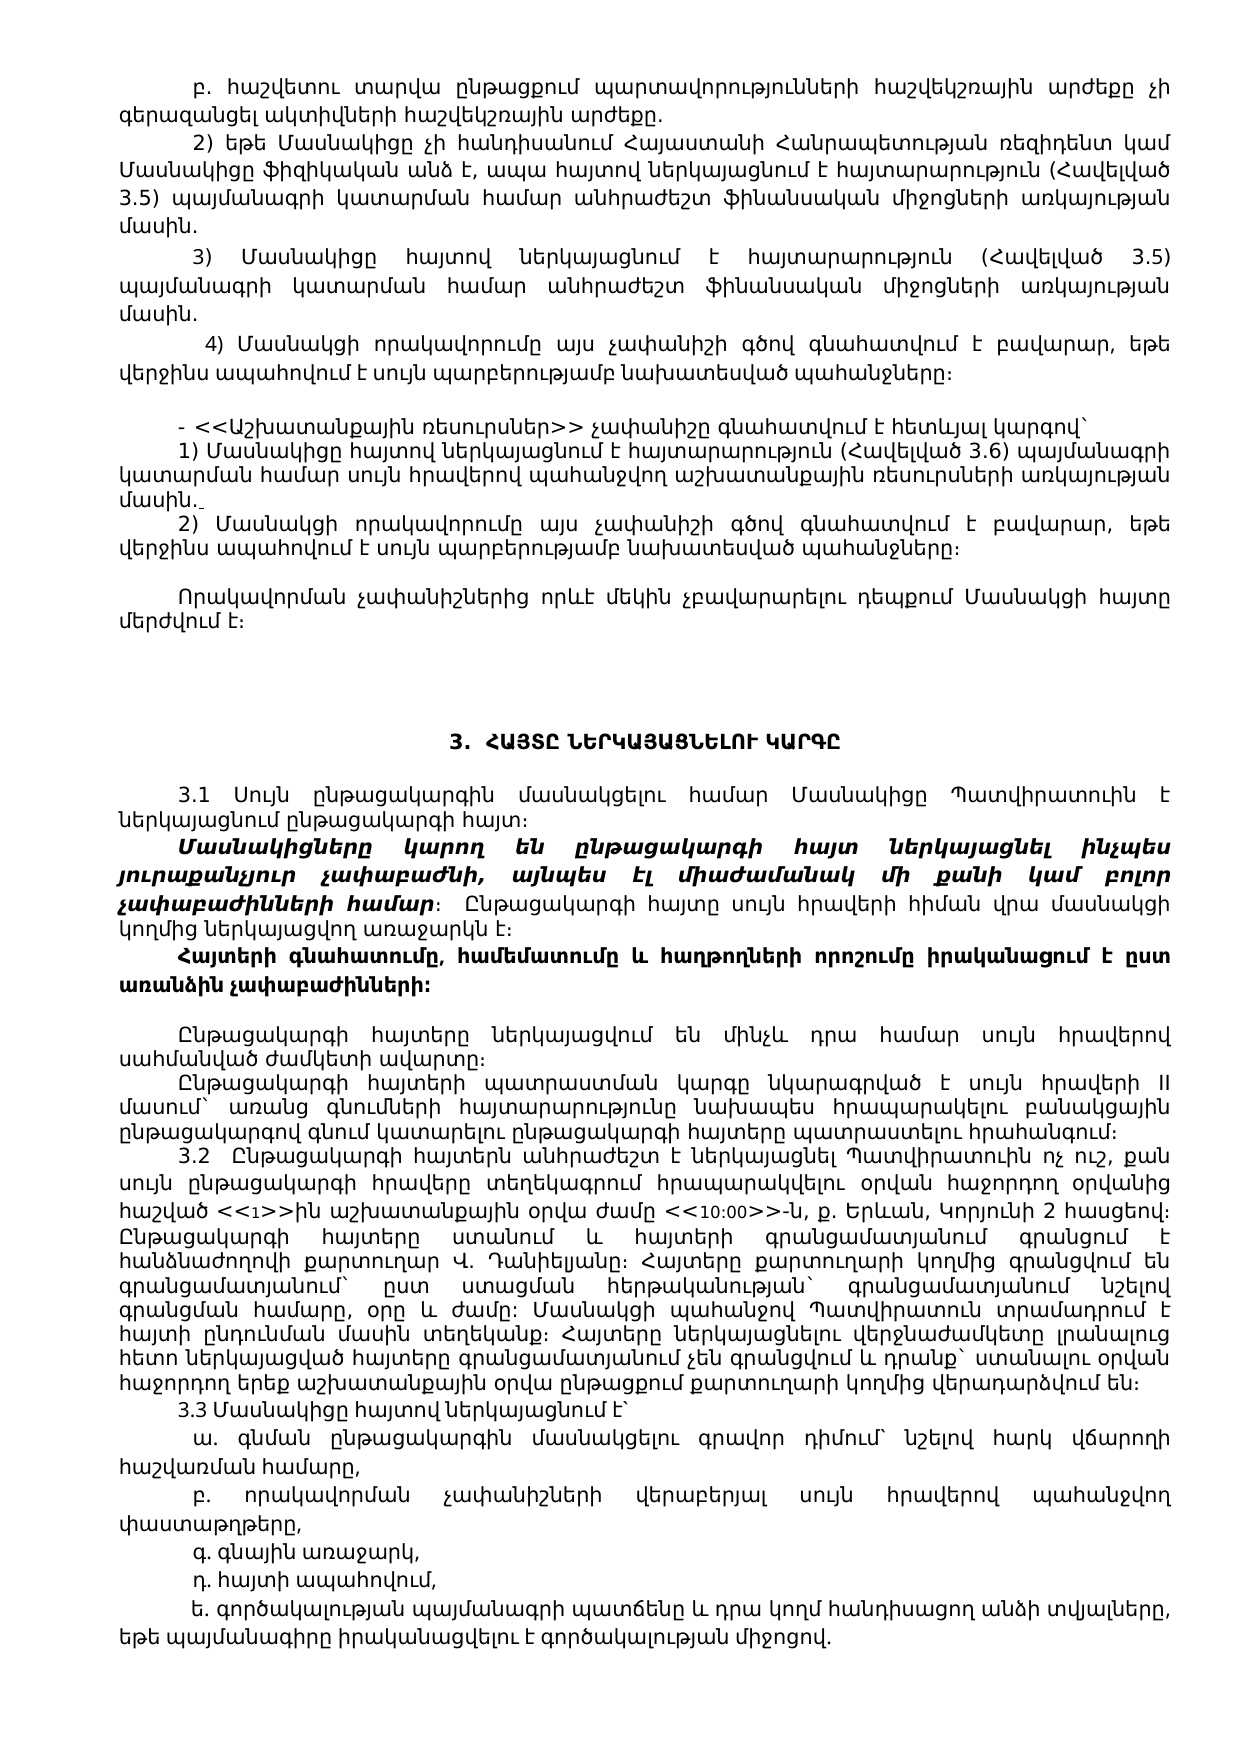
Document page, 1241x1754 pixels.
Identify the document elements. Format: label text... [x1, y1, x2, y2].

text Մասնակիցները կարող են ընթացակարգի հայտ ներկայացնել ինչպես յուրաքանչյուր չափաբաժնի, այնպես էլ միաժամանակ մի քանի կամ բոլոր չափաբաժինների համար։ Ընթացակարգի հայտը սույն հրավերի հիման վրա մասնակցի կողմից ներկայացվող առաջարկն է։ [118, 832, 1171, 941]
text 1) Մասնակիցը հայտով ներկայացնում է հայտարարություն (Հավելված 3.6) պայմանագրի կատարման համար սույն հրավերով պահանջվող աշխատանքային ռեսուրսների առկայության մասին. [118, 439, 1171, 512]
text գ. գնային առաջարկ, [118, 1537, 1171, 1566]
text 3.1 Սույն ընթացակարգին մասնակցելու համար Մասնակիցը Պատվիրատուին է ներկայացնում ընթացակարգի հայտ։ [118, 783, 1171, 832]
text 3) Մասնակիցը հայտով ներկայացնում է հայտարարություն (Հավելված 3.5) պայմանագրի կատարման համար անհրաժեշտ ֆինանսական միջոցների առկայության մասին. [118, 242, 1171, 326]
text ա. գնման ընթացակարգին մասնակցելու գրավոր դիմում` նշելով հարկ վճարողի հաշվառման համարը, [118, 1423, 1171, 1480]
text ե. գործակալության պայմանագրի պատճենը և դրա կողմ հանդիսացող անձի տվյալները, եթե պայմանագիրը իրականացվելու է գործակալության միջոցով. [118, 1594, 1171, 1651]
text բ. որակավորման չափանիշների վերաբերյալ սույն հրավերով պահանջվող փաստաթղթերը, [118, 1480, 1171, 1537]
text Հայտերի գնահատումը, համեմատումը և հաղթողների որոշումը իրականացում է ըստ առանձին չափաբաժինների։ [118, 941, 1171, 998]
text 2) եթե Մասնակիցը չի հանդիսանում Հայաստանի Հանրապետության ռեզիդենտ կամ Մասնակիցը ֆիզիկական անձ է, ապա հայտով ներկայացնում է հայտարարություն (Հավելված 3.5) պայմանագրի կատարման համար անհրաժեշտ ֆինանսական միջոցների առկայության մասին. [118, 131, 1171, 238]
text 2) Մասնակցի որակավորումը այս չափանիշի գծով գնահատվում է բավարար, եթե վերջինս ապահովում է սույն պարբերությամբ նախատեսված պահանջները։ [118, 512, 1171, 560]
text 3. ՀԱՅՏԸ ՆԵՐԿԱՅԱՑՆԵԼՈՒ ԿԱՐԳԸ [118, 730, 1171, 754]
text 3.2 Ընթացակարգի հայտերն անհրաժեշտ է ներկայացնել Պատվիրատուին ոչ ուշ, քան սույն ընթացակարգի հրավերը տեղեկագրում հրապարակվելու օրվան հաջորդող օրվանից հաշված <<1>>ին աշխատանքային օրվա ժամը <<10:00>>-ն, ք. Երևան, Կորյունի 2 հասցեով։ Ընթացակարգի հայտերը ստանում և հայտերի գրանցամատյանում գրանցում է հանձնաժողովի քարտուղար Վ. Դանիելյանը։ Հայտերը քարտուղարի կողմից գրանցվում են գրանցամատյանում` ըստ ստացման հերթականության` գրանցամատյանում նշելով գրանցման համարը, օրը և ժամը: Մասնակցի պահանջով Պատվիրատուն տրամադրում է հայտի ընդունման մասին տեղեկանք։ Հայտերը ներկայացնելու վերջնաժամկետը լրանալուց հետո ներկայացված հայտերը գրանցամատյանում չեն գրանցվում և դրանք` ստանալու օրվան հաջորդող երեք աշխատանքային օրվա ընթացքում քարտուղարի կողմից վերադարձվում են։ [118, 1144, 1171, 1395]
text բ. հաշվետու տարվա ընթացքում պարտավորությունների հաշվեկշռային արժեքը չի գերազանցել ակտիվների հաշվեկշռային արժեքը. [118, 75, 1171, 127]
text - <<Աշխատանքային ռեսուրսներ>> չափանիշը գնահատվում է հետևյալ կարգով` [118, 415, 1171, 439]
text Ընթացակարգի հայտերը ներկայացվում են մինչև դրա համար սույն հրավերով սահմանված ժամկետի ավարտը։ [118, 1023, 1171, 1071]
text դ. հայտի ապահովում, [118, 1566, 1171, 1594]
text 4) Մասնակցի որակավորումը այս չափանիշի գծով գնահատվում է բավարար, եթե վերջինս ապահովում է սույն պարբերությամբ նախատեսված պահանջները։ [118, 329, 1171, 386]
text 3.3 Մասնակիցը հայտով ներկայացնում է` [118, 1395, 1171, 1423]
text Ընթացակարգի հայտերի պատրաստման կարգը նկարագրված է սույն հրավերի II մասում` առանց գնումների հայտարարությունը նախապես հրապարակելու բանակցային ընթացակարգով գնում կատարելու ընթացակարգի հայտերը պատրաստելու հրահանգում։ [118, 1071, 1171, 1144]
text Որակավորման չափանիշներից որևէ մեկին չբավարարելու դեպքում Մասնակցի հայտը մերժվում է։ [118, 585, 1171, 633]
